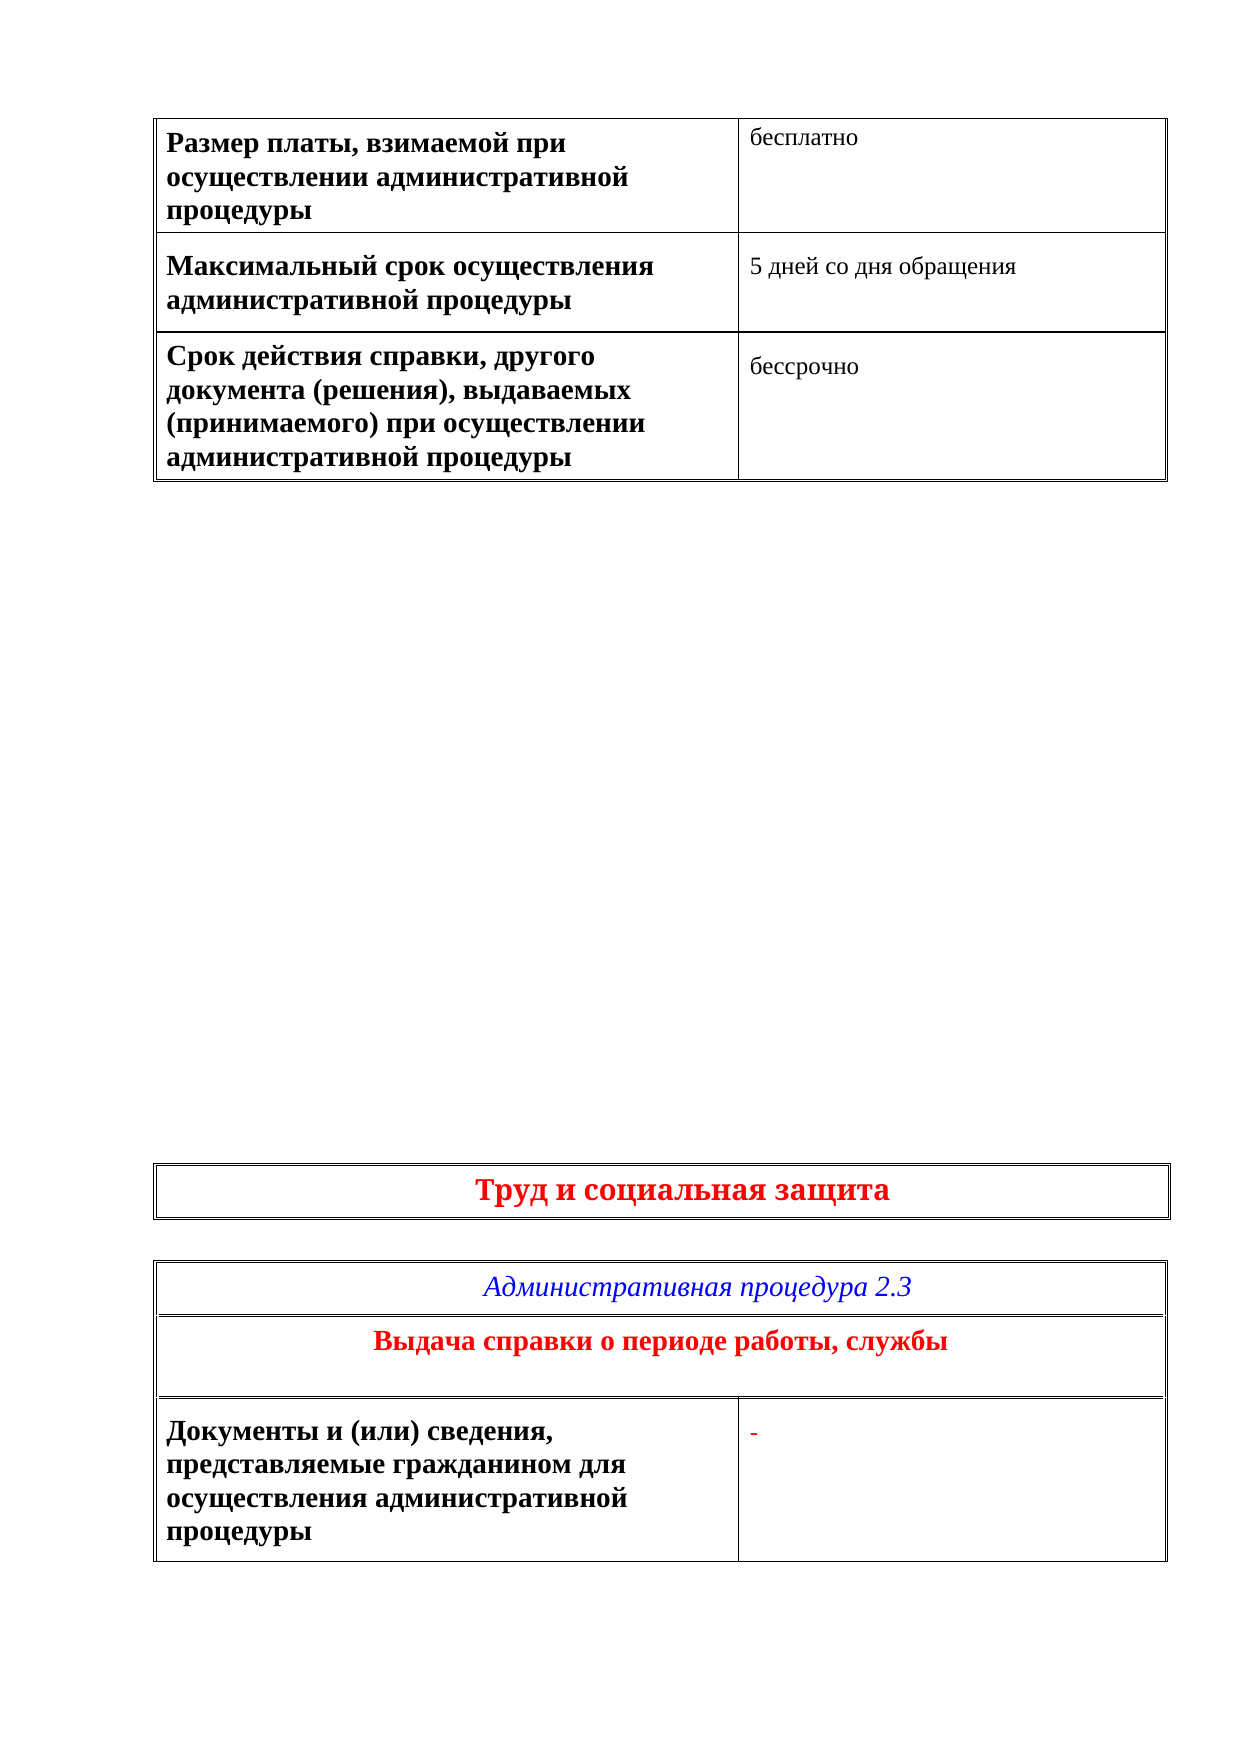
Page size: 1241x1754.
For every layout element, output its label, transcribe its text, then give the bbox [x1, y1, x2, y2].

table_cell бесплатно [739, 119, 1165, 232]
table_cell Документы и (или) сведения, представляемые гражданином для осуществления административной процедуры [155, 1396, 738, 1561]
table_cell - [739, 1396, 1167, 1561]
table_cell Размер платы, взимаемой при осуществлении административной процедуры [157, 119, 738, 232]
table_cell 5 дней со дня обращения [739, 233, 1165, 331]
table_cell Срок действия справки, другого документа (решения), выдаваемых (принимаемого) при осуществлении административной процедуры [157, 333, 738, 478]
table_cell бессрочно [739, 333, 1165, 478]
table_cell Выдача справки о периоде работы, службы [155, 1314, 1167, 1396]
table_header Административная процедура 2.3 [157, 1263, 1165, 1314]
table_cell Максимальный срок осуществления административной процедуры [157, 233, 738, 331]
table_header Труд и социальная защита [157, 1166, 1168, 1217]
